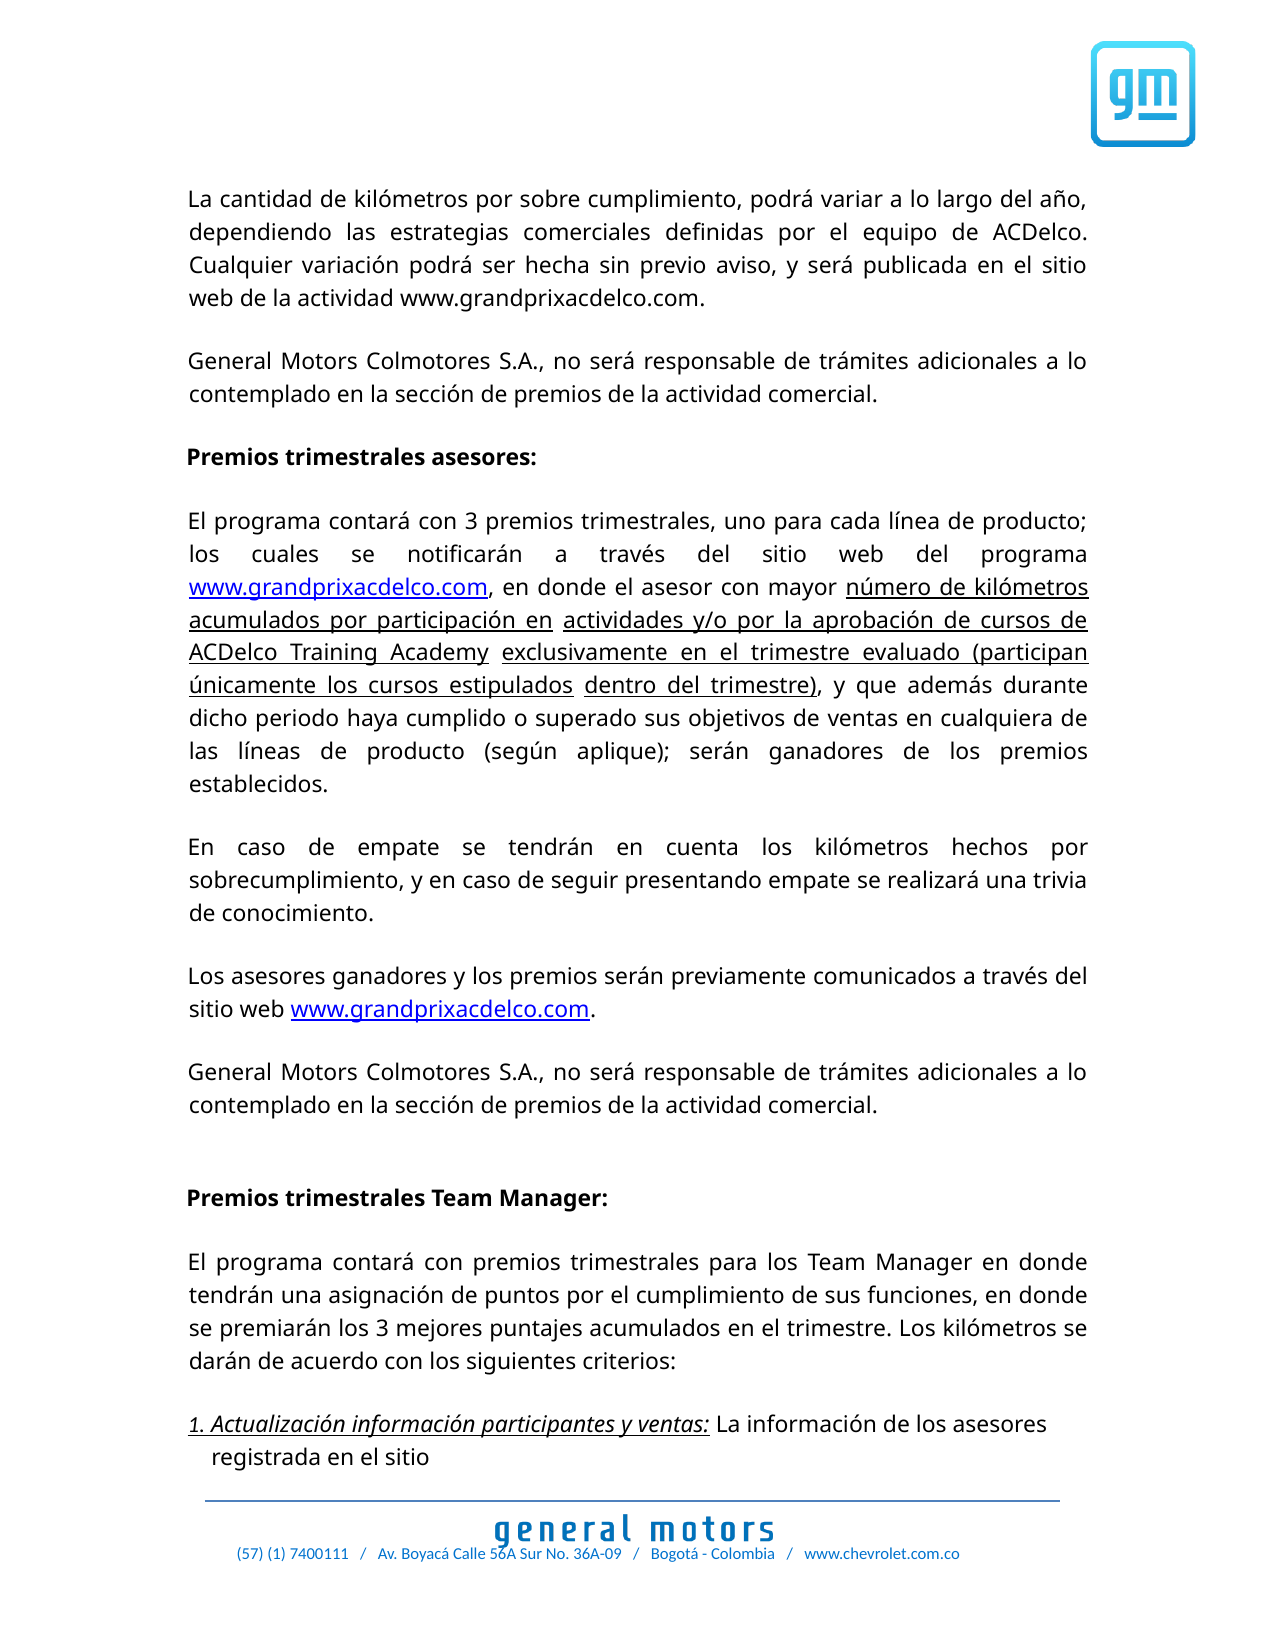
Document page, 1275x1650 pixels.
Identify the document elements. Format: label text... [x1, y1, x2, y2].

picture [495, 1514, 773, 1548]
text General Motors Colmotores S.A., no será responsable de trámites adicionales a lo contemplado en la sección de premios de la actividad comercial. [187, 1056, 1089, 1120]
picture [1090, 41, 1196, 147]
text General Motors Colmotores S.A., no será responsable de trámites adicionales a lo contemplado en la sección de premios de la actividad comercial. [187, 345, 1089, 409]
text El programa contará con premios trimestrales para los Team Manager en donde tendrán una asignación de puntos por el cumplimiento de sus funciones, en donde se premiarán los 3 mejores puntajes acumulados en el trimestre. Los kilómetros se darán de acuerdo con los siguientes criterios: [187, 1246, 1089, 1376]
text Los asesores ganadores y los premios serán previamente comunicados a través del sitio web www.grandprixacdelco.com. [187, 960, 1089, 1024]
text La cantidad de kilómetros por sobre cumplimiento, podrá variar a lo largo del año, dependiendo las estrategias comerciales definidas por el equipo de ACDelco. Cualquier variación podrá ser hecha sin previo aviso, y será publicada en el sitio web de la actividad www.grandprixacdelco.com. [187, 183, 1089, 313]
list Actualización información participantes y ventas: La información de los asesores registrada en el sitio [187, 1408, 1096, 1472]
text En caso de empate se tendrán en cuenta los kilómetros hechos por sobrecumplimiento, y en caso de seguir presentando empate se realizará una trivia de conocimiento. [187, 831, 1089, 928]
text El programa contará con 3 premios trimestrales, uno para cada línea de producto; los cuales se notificarán a través del sitio web del programa www.grandprixacdelco.com, en donde el asesor con mayor número de kilómetros acumulados por participación en actividades y/o por la aprobación de cursos de ACDelco Training Academy exclusivamente en el trimestre evaluado (participan únicamente los cursos estipulados dentro del trimestre), y que además durante dicho periodo haya cumplido o superado sus objetivos de ventas en cualquiera de las líneas de producto (según aplique); serán ganadores de los premios establecidos. [187, 505, 1089, 799]
text Premios trimestrales asesores: [186, 441, 1096, 472]
text Premios trimestrales Team Manager: [186, 1182, 1096, 1214]
